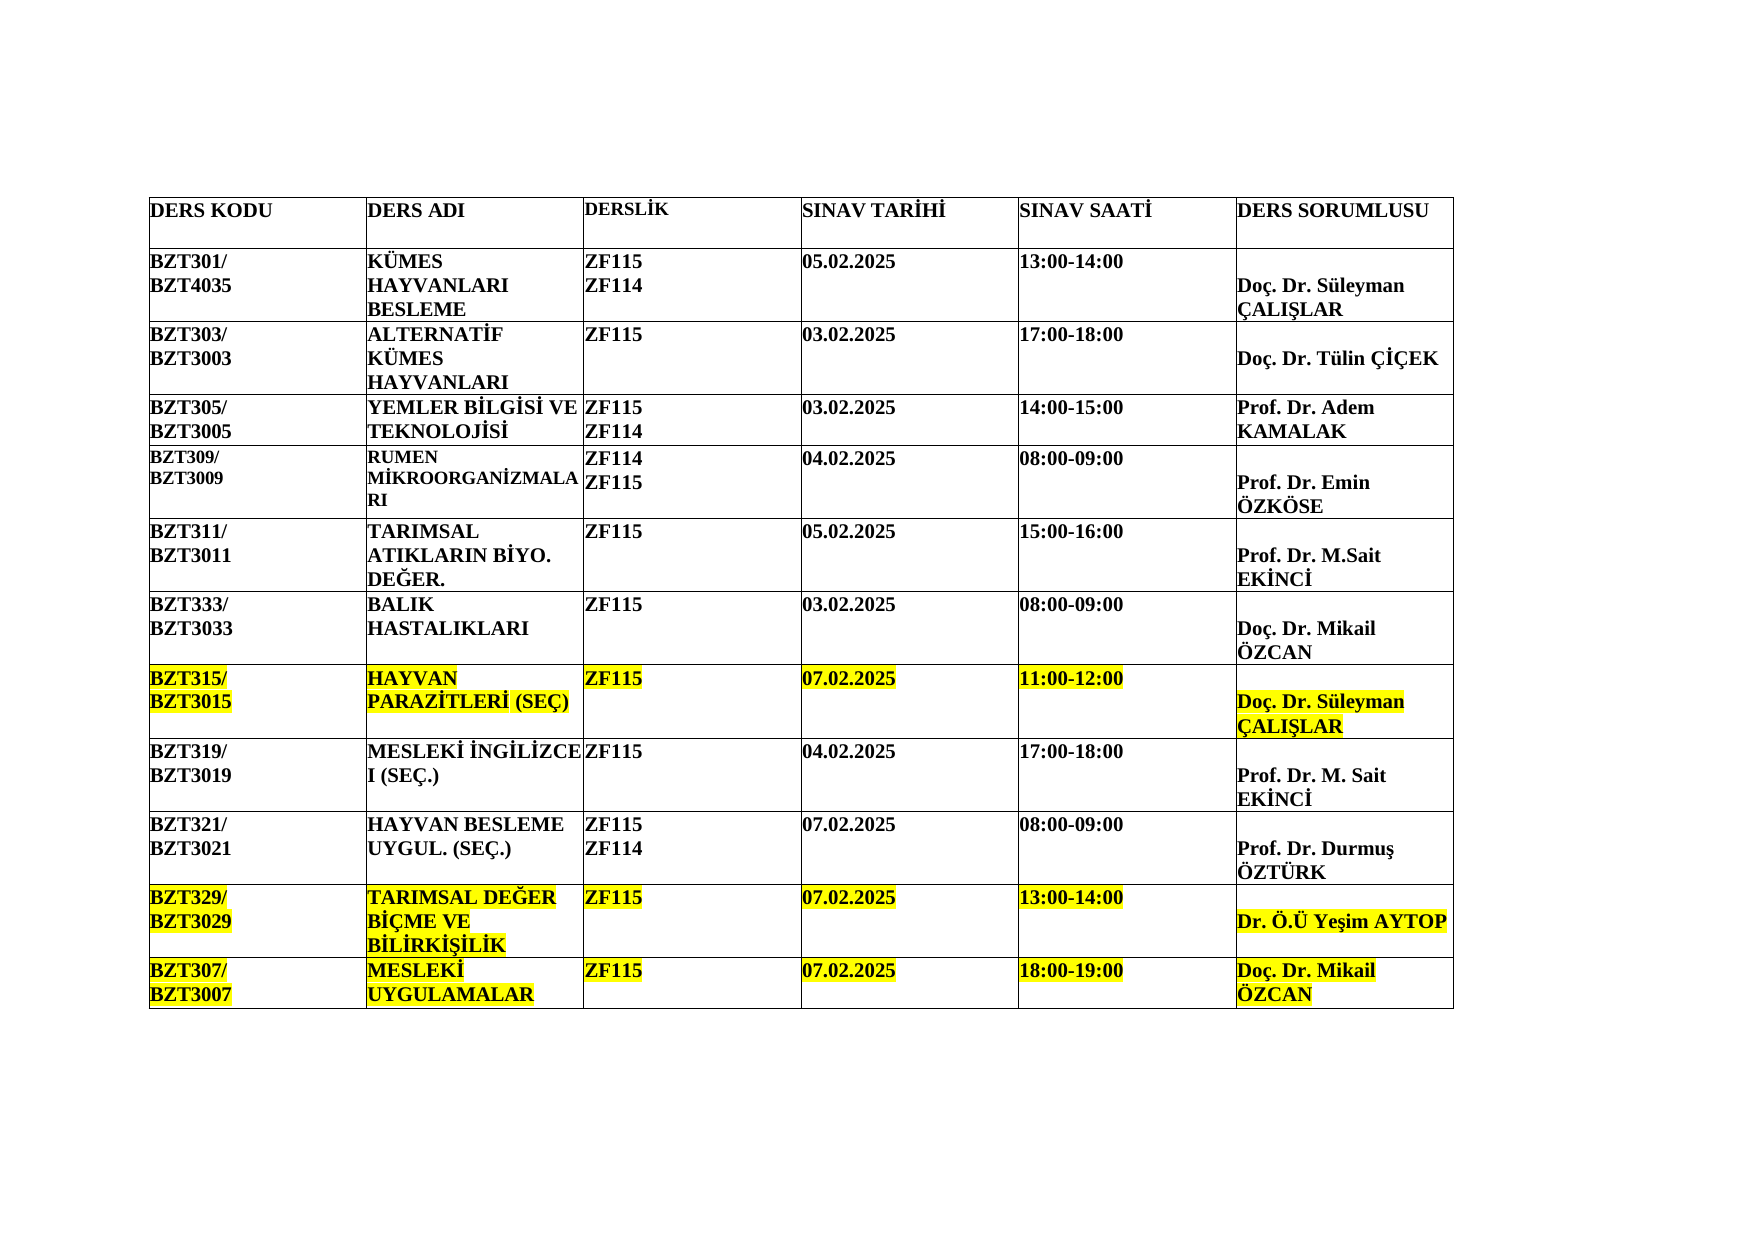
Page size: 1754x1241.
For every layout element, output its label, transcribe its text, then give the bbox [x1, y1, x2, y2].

table_cell MESLEKİ İNGİLİZCE I (SEÇ.) [367, 739, 583, 811]
table_cell BZT329/ BZT3029 [150, 885, 366, 957]
table_cell Prof. Dr. M. Sait EKİNCİ [1237, 739, 1453, 811]
table_cell 15:00-16:00 [1019, 519, 1236, 591]
table_cell 13:00-14:00 [1019, 885, 1236, 957]
table_header DERS ADI [367, 198, 583, 248]
table_cell 17:00-18:00 [1019, 322, 1236, 394]
table_cell ZF115 [584, 665, 801, 738]
table_cell Prof. Dr. M.Sait EKİNCİ [1237, 519, 1453, 591]
table_cell BZT305/ BZT3005 [150, 395, 366, 445]
table_cell MESLEKİ UYGULAMALAR [367, 958, 583, 1008]
table_cell 18:00-19:00 [1019, 958, 1236, 1008]
table_cell 03.02.2025 [802, 395, 1018, 445]
table_cell HAYVAN BESLEME UYGUL. (SEÇ.) [367, 812, 583, 884]
table_cell BALIK HASTALIKLARI [367, 592, 583, 664]
table_cell 13:00-14:00 [1019, 249, 1236, 321]
table_cell Doç. Dr. Süleyman ÇALIŞLAR [1237, 249, 1453, 321]
table_cell ZF115 ZF114 [584, 395, 801, 445]
table_cell Dr. Ö.Ü Yeşim AYTOP [1237, 885, 1453, 957]
table_cell Prof. Dr. Emin ÖZKÖSE [1237, 446, 1453, 518]
table_header SINAV TARİHİ [802, 198, 1018, 248]
table_cell Prof. Dr. Adem KAMALAK [1237, 395, 1453, 445]
table_cell ZF115 [584, 592, 801, 664]
table_cell 03.02.2025 [802, 322, 1018, 394]
table_cell 07.02.2025 [802, 958, 1018, 1008]
table_cell Doç. Dr. Tülin ÇİÇEK [1237, 322, 1453, 394]
table_cell 08:00-09:00 [1019, 812, 1236, 884]
table_cell BZT301/ BZT4035 [150, 249, 366, 321]
table_cell ZF115 ZF114 [584, 249, 801, 321]
table_cell BZT309/ BZT3009 [150, 446, 366, 518]
table_cell BZT315/ BZT3015 [150, 665, 366, 738]
table_cell BZT321/ BZT3021 [150, 812, 366, 884]
table_cell BZT307/ BZT3007 [150, 958, 366, 1008]
table_cell ZF115 [584, 519, 801, 591]
table_cell 07.02.2025 [802, 665, 1018, 738]
table_header SINAV SAATİ [1019, 198, 1236, 248]
table_cell 05.02.2025 [802, 249, 1018, 321]
table_cell 07.02.2025 [802, 812, 1018, 884]
table_cell 05.02.2025 [802, 519, 1018, 591]
table_cell ALTERNATİF KÜMES HAYVANLARI [367, 322, 583, 394]
table_cell 04.02.2025 [802, 739, 1018, 811]
table_cell BZT303/ BZT3003 [150, 322, 366, 394]
table_cell Prof. Dr. Durmuş ÖZTÜRK [1237, 812, 1453, 884]
table_cell ZF115 [584, 739, 801, 811]
table_cell TARIMSAL DEĞER BİÇME VE BİLİRKİŞİLİK [470, 885, 583, 957]
table_cell ZF115 [584, 958, 801, 1008]
table_cell ZF115 [584, 322, 801, 394]
table_cell ZF115 [584, 885, 801, 957]
table_header DERS KODU [150, 198, 366, 248]
table_cell 03.02.2025 [802, 592, 1018, 664]
table_cell 08:00-09:00 [1019, 446, 1236, 518]
table_cell BZT333/ BZT3033 [150, 592, 366, 664]
table_cell RUMEN MİKROORGANİZMALARI [367, 446, 583, 518]
table_header DERS SORUMLUSU [1237, 198, 1453, 248]
table_header DERSLİK [584, 198, 801, 248]
table_cell TARIMSAL ATIKLARIN BİYO. DEĞER. [367, 519, 583, 591]
table_cell 11:00-12:00 [1019, 665, 1236, 738]
table_cell KÜMES HAYVANLARI BESLEME [367, 249, 583, 321]
table_cell BZT311/ BZT3011 [150, 519, 366, 591]
table_cell 04.02.2025 [802, 446, 1018, 518]
table_cell HAYVAN PARAZİTLERİ (SEÇ) [367, 665, 583, 738]
table_cell 14:00-15:00 [1019, 395, 1236, 445]
table_cell Doç. Dr. Mikail ÖZCAN [1237, 958, 1453, 1008]
table_cell Doç. Dr. Süleyman ÇALIŞLAR [1237, 665, 1453, 738]
table_cell Doç. Dr. Mikail ÖZCAN [1237, 592, 1453, 664]
table_cell 07.02.2025 [802, 885, 1018, 957]
table_cell BZT319/ BZT3019 [150, 739, 366, 811]
table_cell YEMLER BİLGİSİ VE TEKNOLOJİSİ [367, 395, 583, 445]
table_cell 08:00-09:00 [1019, 592, 1236, 664]
table_cell ZF115 ZF114 [584, 812, 801, 884]
table_cell ZF114 ZF115 [584, 446, 801, 518]
table_cell 17:00-18:00 [1019, 739, 1236, 811]
